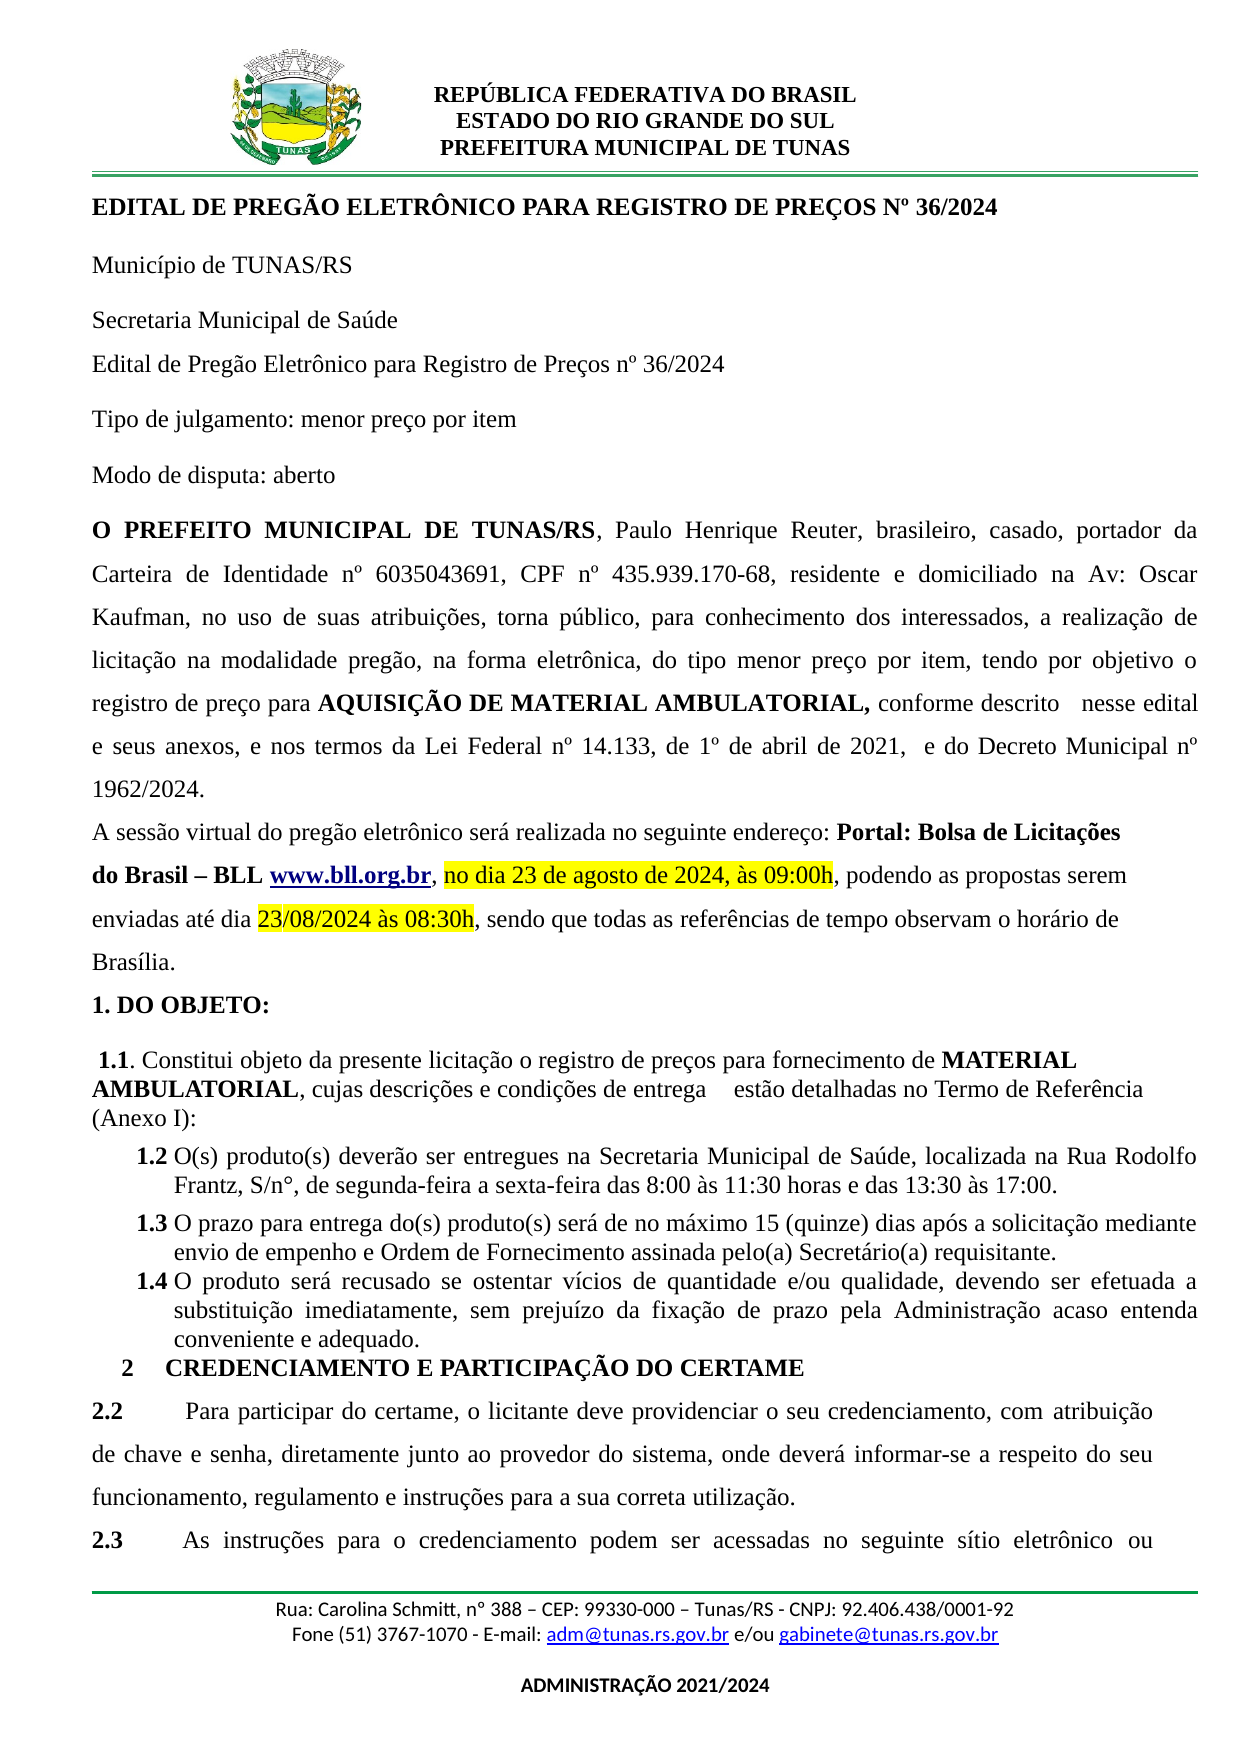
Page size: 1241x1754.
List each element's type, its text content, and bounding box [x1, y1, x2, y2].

list O(s) produto(s) deverão ser entregues na Secretaria Municipal de Saúde, localizada na Rua Rodolfo Frantz, S/n°, de segunda-feira a sexta-feira das 8:00 às 11:30 horas e das 13:30 às 17:00. [136, 1141, 1198, 1199]
text Município de TUNAS/RS [92, 250, 475, 279]
list O prazo para entrega do(s) produto(s) será de no máximo 15 (quinze) dias após a solicitação mediante envio de empenho e Ordem de Fornecimento assinada pelo(a) Secretário(a) requisitante. [136, 1208, 1198, 1266]
subtitle 1.1. Constitui objeto da presente licitação o registro de preços para fornecimento de MATERIAL AMBULATORIAL, cujas descrições e condições de entrega estão detalhadas no Termo de Referência (Anexo I): [92, 1046, 1198, 1132]
list O produto será recusado se ostentar vícios de quantidade e/ou qualidade, devendo ser efetuada a substituição imediatamente, sem prejuízo da fixação de prazo pela Administração acaso entenda conveniente e adequado. [136, 1266, 1198, 1353]
picture [230, 49, 362, 165]
text A sessão virtual do pregão eletrônico será realizada no seguinte endereço: Portal: Bolsa de Licitações do Brasil – BLL www.bll.org.br, no dia 23 de agosto de 2024, às 09:00h, podendo as propostas serem enviadas até dia 23/08/2024 às 08:30h, sendo que todas as referências de tempo observam o horário de Brasília. 1. DO OBJETO: [92, 817, 1153, 1019]
text O PREFEITO MUNICIPAL DE TUNAS/RS, Paulo Henrique Reuter, brasileiro, casado, portador da Carteira de Identidade nº 6035043691, CPF nº 435.939.170-68, residente e domiciliado na Av: Oscar Kaufman, no uso de suas atribuições, torna público, para conhecimento dos interessados, a realização de licitação na modalidade pregão, na forma eletrônica, do tipo menor preço por item, tendo por objetivo o registro de preço para AQUISIÇÃO DE MATERIAL AMBULATORIAL, conforme descrito nesse edital e seus anexos, e nos termos da Lei Federal nº 14.133, de 1º de abril de 2021, e do Decreto Municipal nº 1962/2024. [92, 516, 1198, 803]
text Edital de Pregão Eletrônico para Registro de Preços nº 36/2024 [92, 349, 843, 377]
subtitle CREDENCIAMENTO E PARTICIPAÇÃO DO CERTAME [121, 1353, 1198, 1381]
list Para participar do certame, o licitante deve providenciar o seu credenciamento, com atribuição de chave e senha, diretamente junto ao provedor do sistema, onde deverá informar-se a respeito do seu funcionamento, regulamento e instruções para a sua correta utilização. [92, 1396, 1153, 1511]
text Tipo de julgamento: menor preço por item [92, 404, 843, 433]
text Secretaria Municipal de Saúde [92, 306, 431, 334]
text Modo de disputa: aberto [92, 460, 404, 489]
subtitle EDITAL DE PREGÃO ELETRÔNICO PARA REGISTRO DE PREÇOS Nº 36/2024 [92, 192, 1198, 221]
